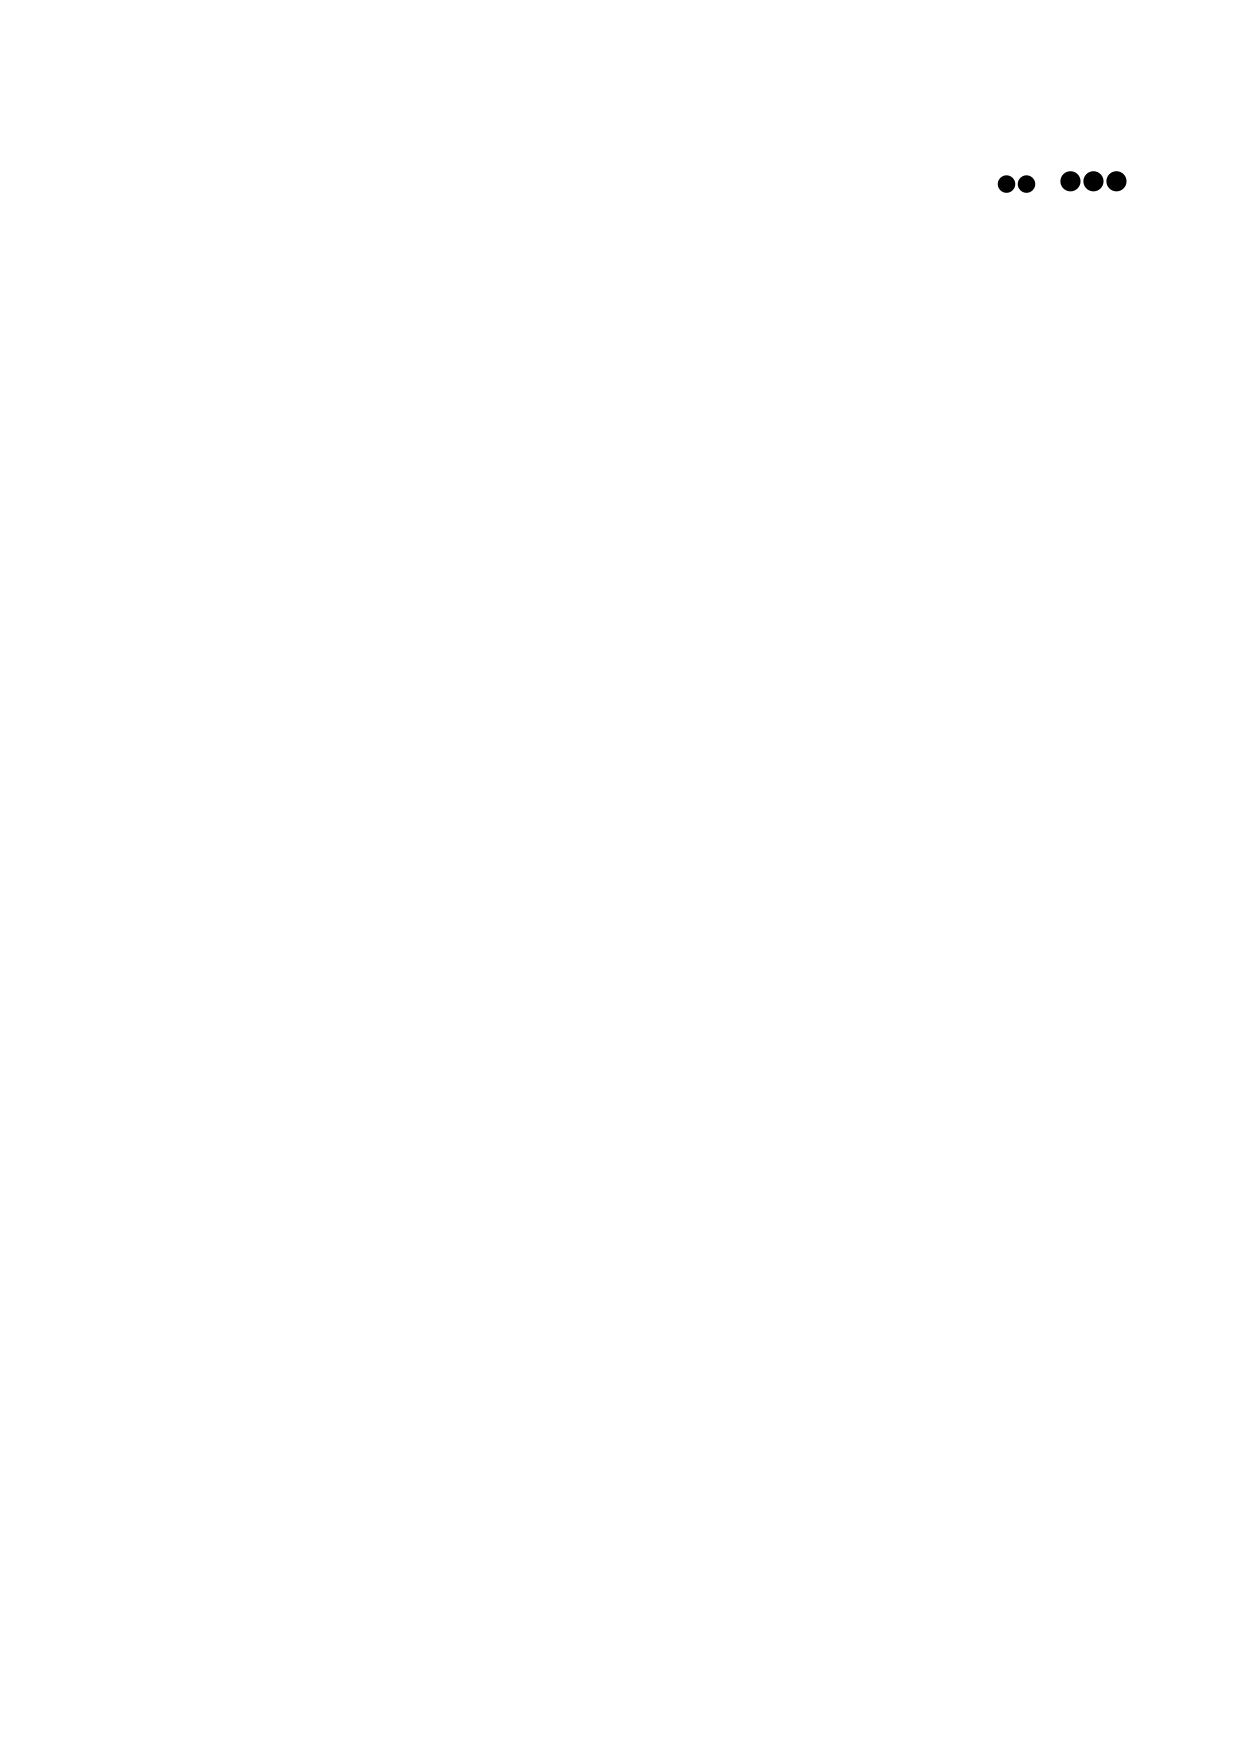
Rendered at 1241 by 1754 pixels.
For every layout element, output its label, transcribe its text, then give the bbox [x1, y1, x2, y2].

text ●● ●●● [112, 162, 1128, 199]
